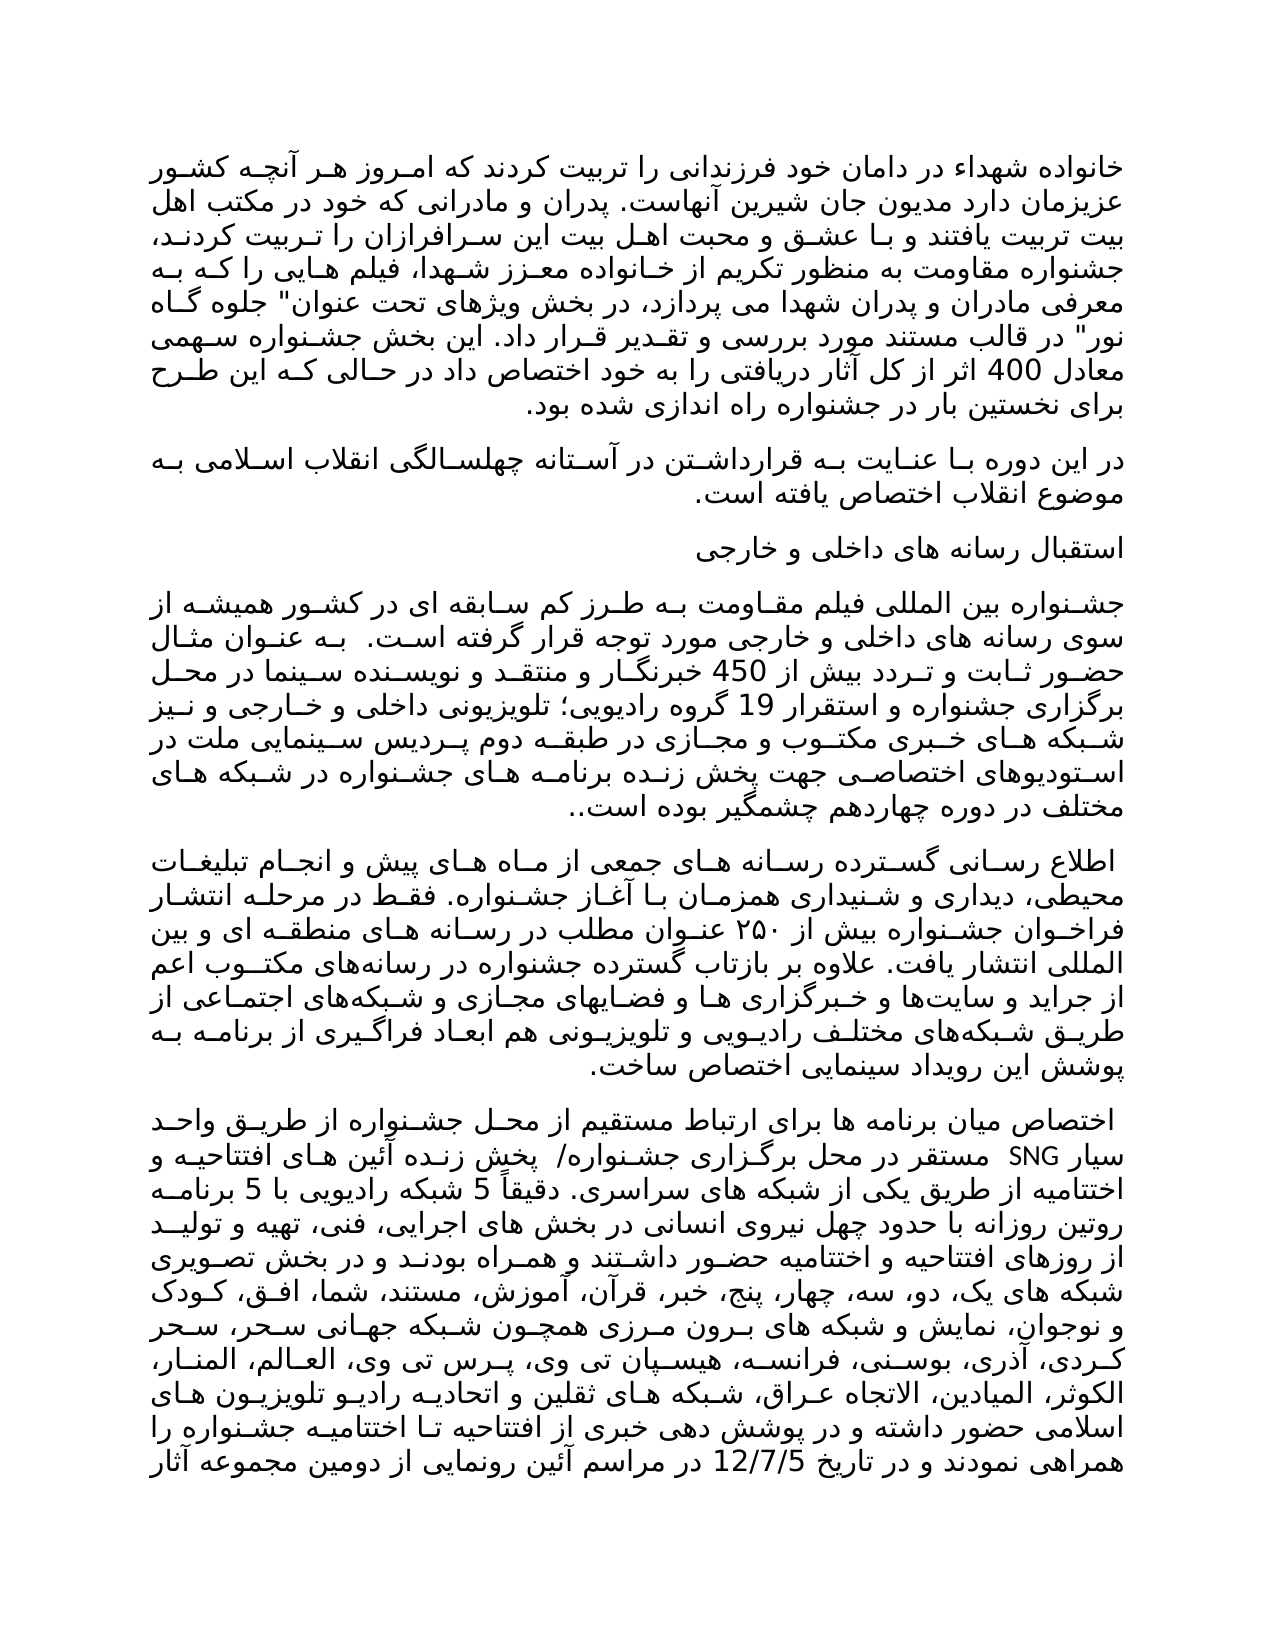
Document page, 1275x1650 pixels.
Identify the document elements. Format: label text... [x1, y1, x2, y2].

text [150, 150, 1125, 422]
text اطلاع رسانی گسترده رسانه های جمعی از ماه های پیش و انجام تبلیغات محیطی، دیداری و شنیداری همزمان با آغاز جشنواره. فقط در مرحله انتشار فراخوان جشنواره بیش از ۲۵۰ عنوان مطلب در رسانه های منطقه ای و بین المللی انتشار یافت. علاوه بر بازتاب گسترده جشنواره در رسانه‌های مکتوب اعم از جراید و سایت‌ها و خبرگزاری ها و فضایهای مجازی و شبکه‌های اجتماعی از طریق شبکه‌های مختلف رادیویی و تلویزیونی هم ابعاد فراگیری از برنامه به پوشش این رویداد سینمایی اختصاص ساخت. [150, 844, 1125, 1082]
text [150, 1103, 1125, 1478]
text در این دوره با عنایت به قرارداشتن در آستانه چهلسالگی انقلاب اسلامی به موضوع انقلاب اختصاص یافته است. [150, 442, 1125, 510]
text جشنواره بین المللی فیلم مقاومت به طرز کم سابقه ای در کشور همیشه از سوی رسانه های داخلی و خارجی مورد توجه قرار گرفته است. به عنوان مثال حضور ثابت و تردد بیش از 450 خبرنگار و منتقد و نویسنده سینما در محل برگزاری جشنواره و استقرار 19 گروه رادیویی؛ تلویزیونی داخلی و خارجی و نیز شبکه های خبری مکتوب و مجازی در طبقه دوم پردیس سینمایی ملت در استودیوهای اختصاصی جهت پخش زنده برنامه های جشنواره در شبکه های مختلف در دوره چهاردهم چشمگیر بوده است.. [150, 586, 1125, 824]
text استقبال رسانه های داخلی و خارجی [150, 531, 1125, 565]
